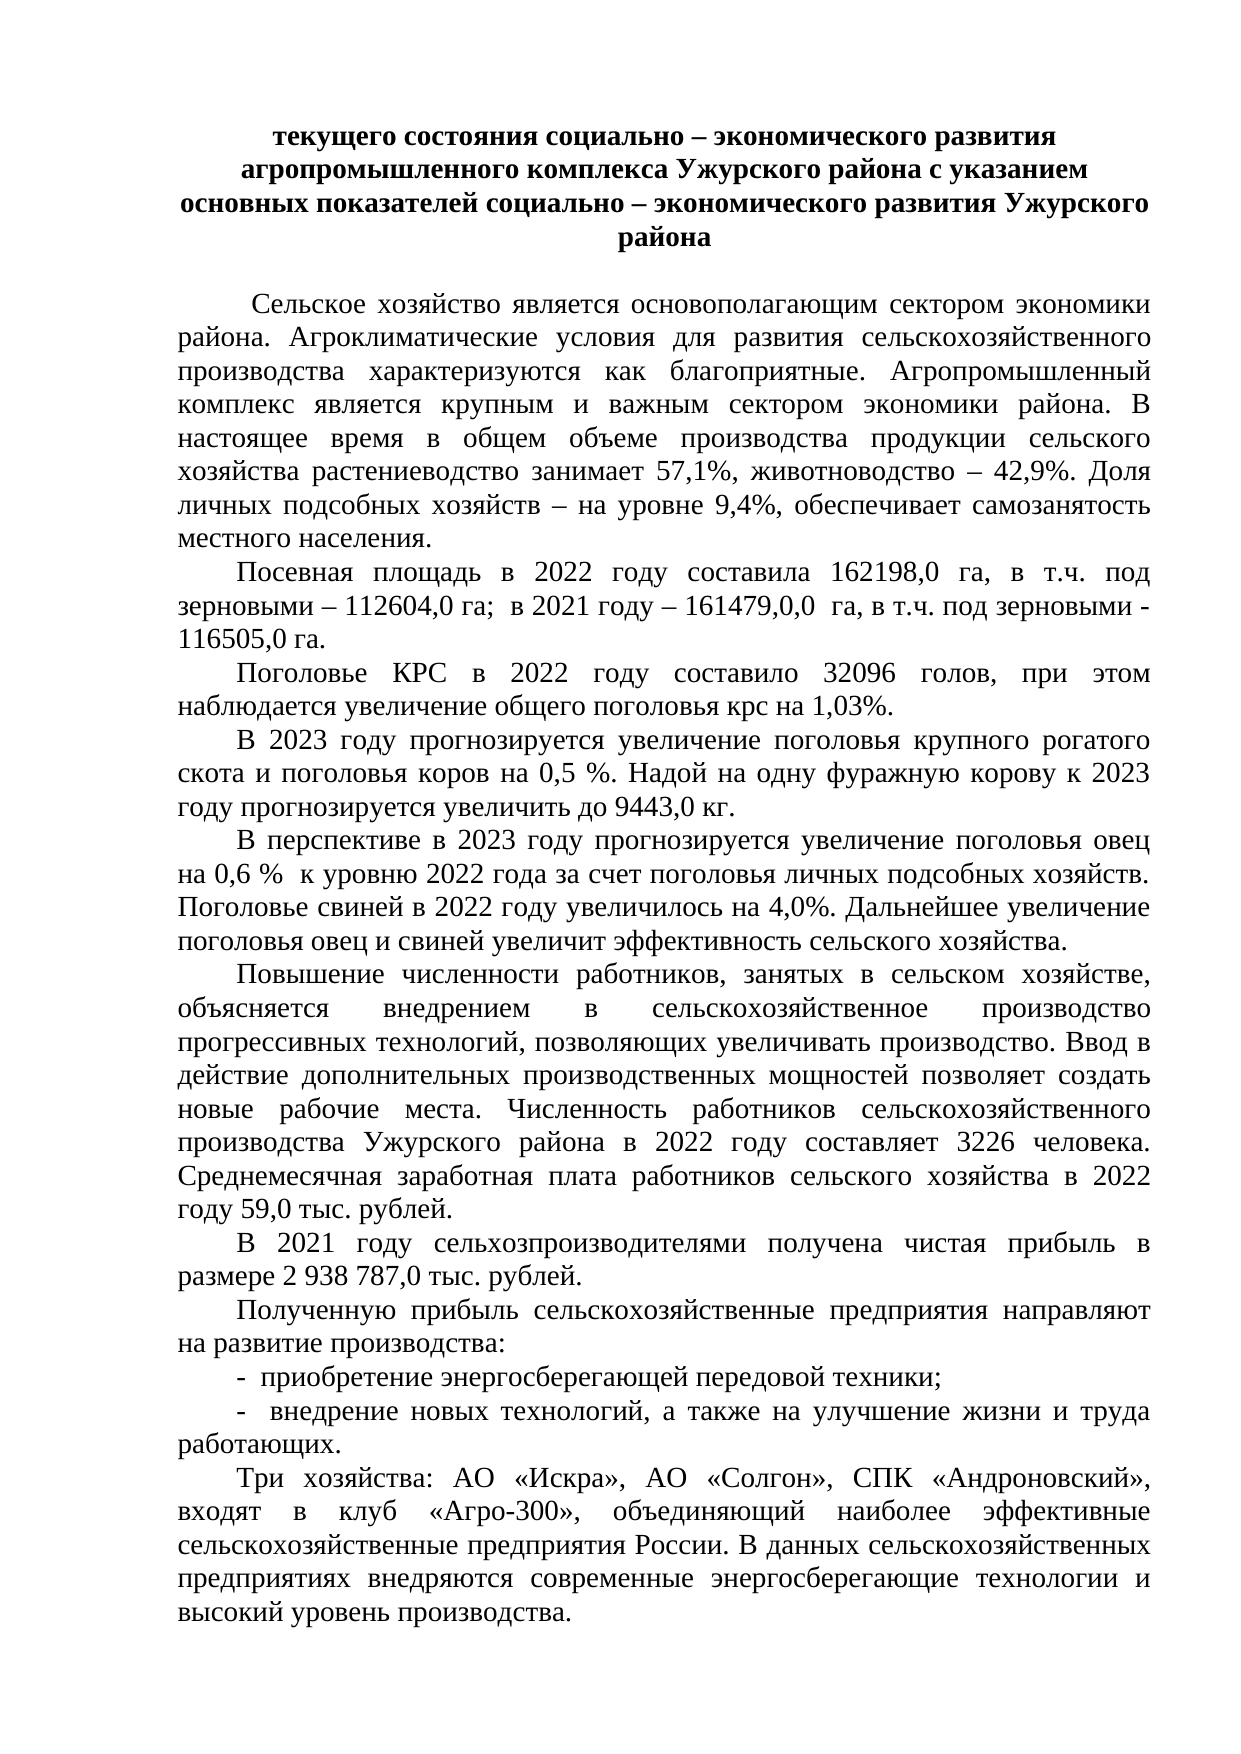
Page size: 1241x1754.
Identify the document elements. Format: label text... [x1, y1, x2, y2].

text - внедрение новых технологий, а также на улучшение жизни и труда работающих. [177, 1393, 1152, 1460]
text В 2023 году прогнозируется увеличение поголовья крупного рогатого скота и поголовья коров на 0,5 %. Надой на одну фуражную корову к 2023 году прогнозируется увеличить до 9443,0 кг. [177, 722, 1152, 822]
text Посевная площадь в 2022 году составила 162198,0 га, в т.ч. под зерновыми – 112604,0 га; в 2021 году – 161479,0,0 га, в т.ч. под зерновыми -116505,0 га. [177, 554, 1152, 655]
text В 2021 году сельхозпроизводителями получена чистая прибыль в размере 2 938 787,0 тыс. рублей. [177, 1225, 1152, 1292]
text Поголовье КРС в 2022 году составило 32096 голов, при этом наблюдается увеличение общего поголовья крс на 1,03%. [177, 655, 1152, 722]
text Три хозяйства: АО «Искра», АО «Солгон», СПК «Андроновский», входят в клуб «Агро-300», объединяющий наиболее эффективные сельскохозяйственные предприятия России. В данных сельскохозяйственных предприятиях внедряются современные энергосберегающие технологии и высокий уровень производства. [177, 1460, 1152, 1627]
text Сельское хозяйство является основополагающим сектором экономики района. Агроклиматические условия для развития сельскохозяйственного производства характеризуются как благоприятные. Агропромышленный комплекс является крупным и важным сектором экономики района. В настоящее время в общем объеме производства продукции сельского хозяйства растениеводство занимает 57,1%, животноводство – 42,9%. Доля личных подсобных хозяйств – на уровне 9,4%, обеспечивает самозанятость местного населения. [177, 286, 1152, 554]
text - приобретение энергосберегающей передовой техники; [177, 1359, 1152, 1393]
text В перспективе в 2023 году прогнозируется увеличение поголовья овец на 0,6 % к уровню 2022 года за счет поголовья личных подсобных хозяйств. Поголовье свиней в 2022 году увеличилось на 4,0%. Дальнейшее увеличение поголовья овец и свиней увеличит эффективность сельского хозяйства. [177, 822, 1152, 957]
text текущего состояния социально – экономического развития агропромышленного комплекса Ужурского района с указанием основных показателей социально – экономического развития Ужурского района [177, 118, 1152, 252]
text Повышение численности работников, занятых в сельском хозяйстве, объясняется внедрением в сельскохозяйственное производство прогрессивных технологий, позволяющих увеличивать производство. Ввод в действие дополнительных производственных мощностей позволяет создать новые рабочие места. Численность работников сельскохозяйственного производства Ужурского района в 2022 году составляет 3226 человека. Среднемесячная заработная плата работников сельского хозяйства в 2022 году 59,0 тыс. рублей. [177, 957, 1152, 1225]
text Полученную прибыль сельскохозяйственные предприятия направляют на развитие производства: [177, 1292, 1152, 1359]
